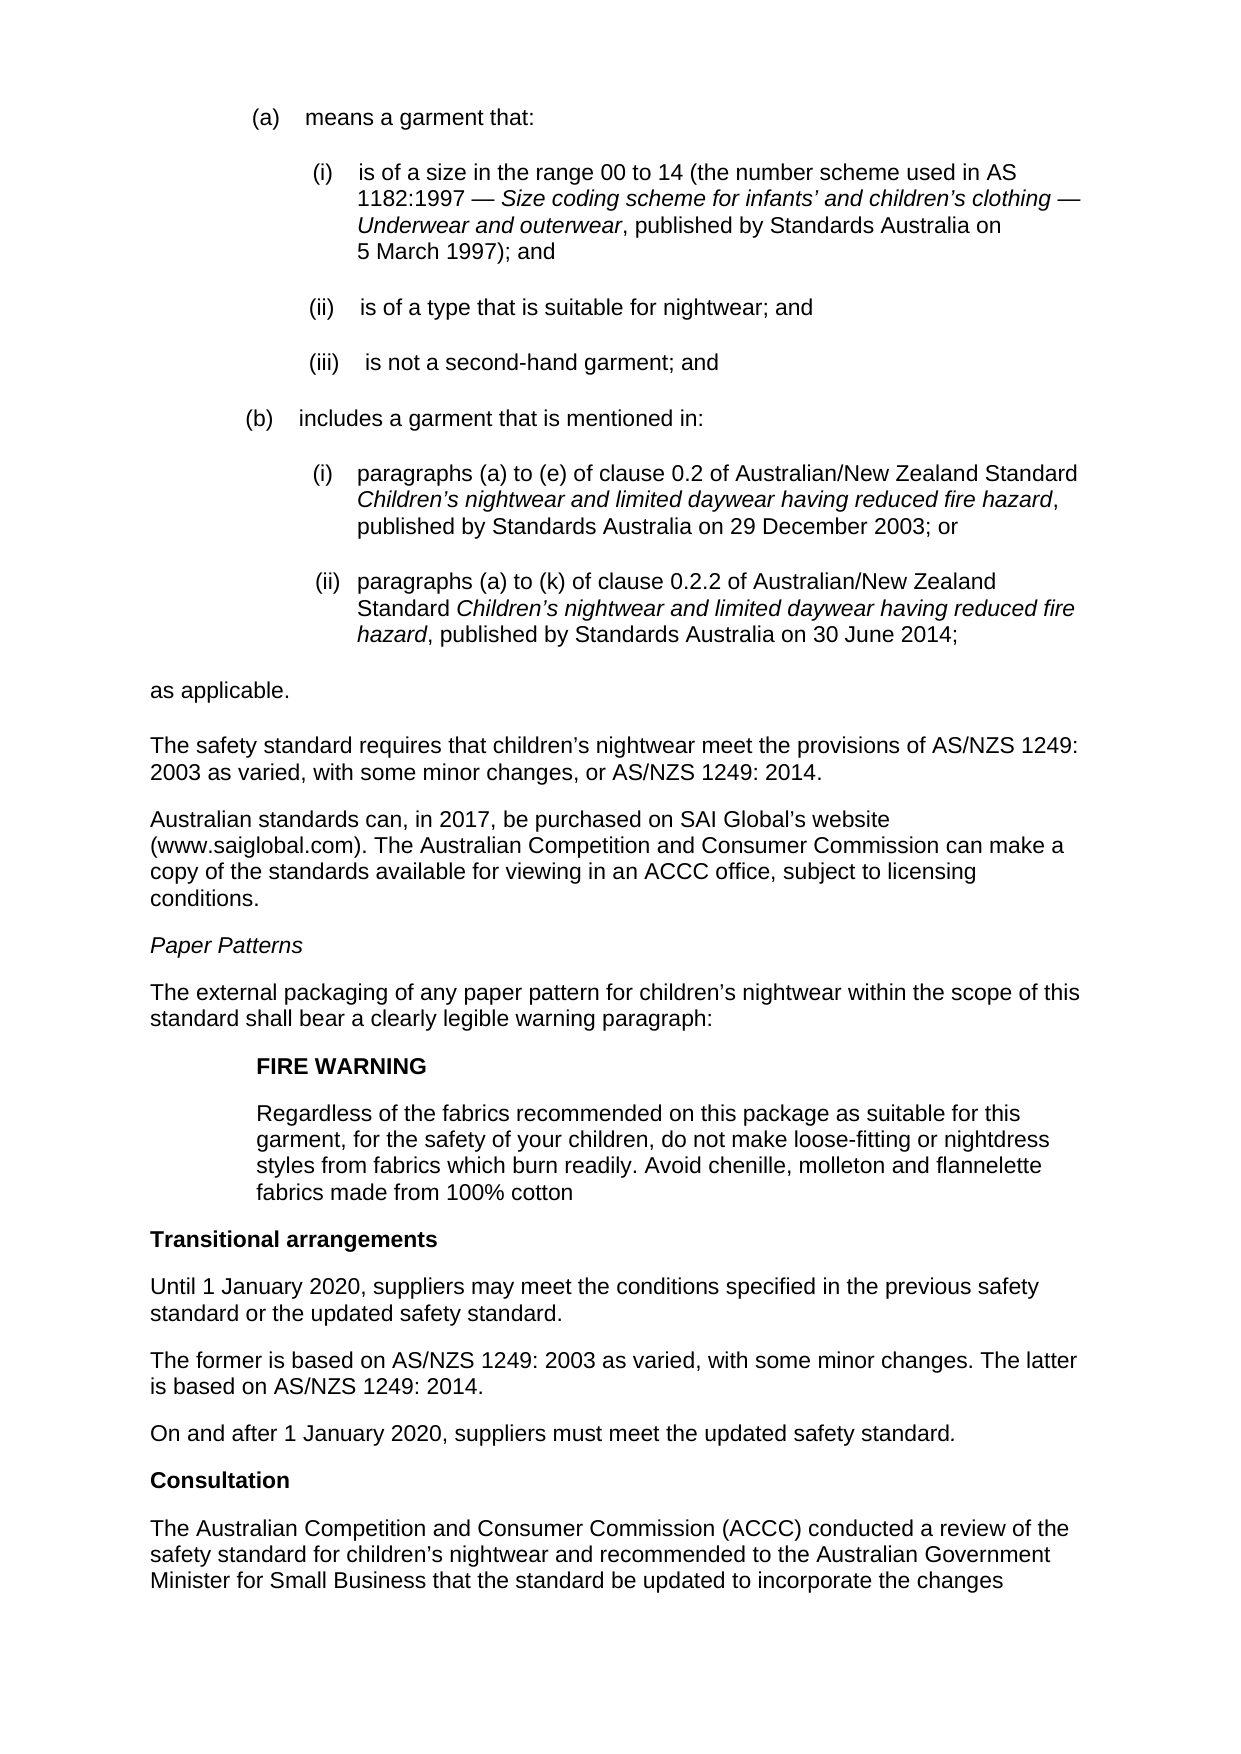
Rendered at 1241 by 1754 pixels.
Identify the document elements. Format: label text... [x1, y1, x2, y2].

text Until 1 January 2020, suppliers may meet the conditions specified in the previous safety standard or the updated safety standard. [150, 1273, 1090, 1326]
text (i) is of a size in the range 00 to 14 (the number scheme used in AS 1182:1997 — Size coding scheme for infants’ and children’s clothing — Underwear and outerwear, published by Standards Australia on 5 March 1997); and [312, 159, 1090, 264]
list paragraphs (a) to (e) of clause 0.2 of Australian/New Zealand Standard Children’s nightwear and limited daywear having reduced fire hazard, published by Standards Australia on 29 December 2003; or [312, 460, 1090, 539]
text as applicable. [150, 677, 1090, 703]
text (a) means a garment that: [150, 103, 1090, 130]
text Transitional arrangements [150, 1226, 1090, 1252]
text Paper Patterns [150, 932, 1090, 958]
text The external packaging of any paper pattern for children’s nightwear within the scope of this standard shall bear a clearly legible warning paragraph: [150, 979, 1090, 1032]
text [150, 1515, 1090, 1594]
text On and after 1 January 2020, suppliers must meet the updated safety standard. [150, 1420, 1090, 1447]
text The former is based on AS/NZS 1249: 2003 as varied, with some minor changes. The latter is based on AS/NZS 1249: 2014. [150, 1347, 1090, 1399]
text (ii) is of a type that is suitable for nightwear; and [150, 293, 1090, 320]
text Australian standards can, in 2017, be purchased on SAI Global’s website (www.saiglobal.com). The Australian Competition and Consumer Commission can make a copy of the standards available for viewing in an ACCC office, subject to licensing conditions. [150, 806, 1090, 911]
text Regardless of the fabrics recommended on this package as suitable for this garment, for the safety of your children, do not make loose-fitting or nightdress styles from fabrics which burn readily. Avoid chenille, molleton and flannelette fabrics made from 100% cotton [256, 1100, 1090, 1205]
list paragraphs (a) to (k) of clause 0.2.2 of Australian/New Zealand Standard Children’s nightwear and limited daywear having reduced fire hazard, published by Standards Australia on 30 June 2014; [315, 568, 1090, 647]
text (iii) is not a second-hand garment; and [150, 349, 1090, 375]
text Consultation [150, 1467, 1090, 1494]
text (b) includes a garment that is mentioned in: [150, 404, 1090, 431]
text The safety standard requires that children’s nightwear meet the provisions of AS/NZS 1249: 2003 as varied, with some minor changes, or AS/NZS 1249: 2014. [150, 732, 1090, 785]
text FIRE WARNING [256, 1053, 1090, 1079]
